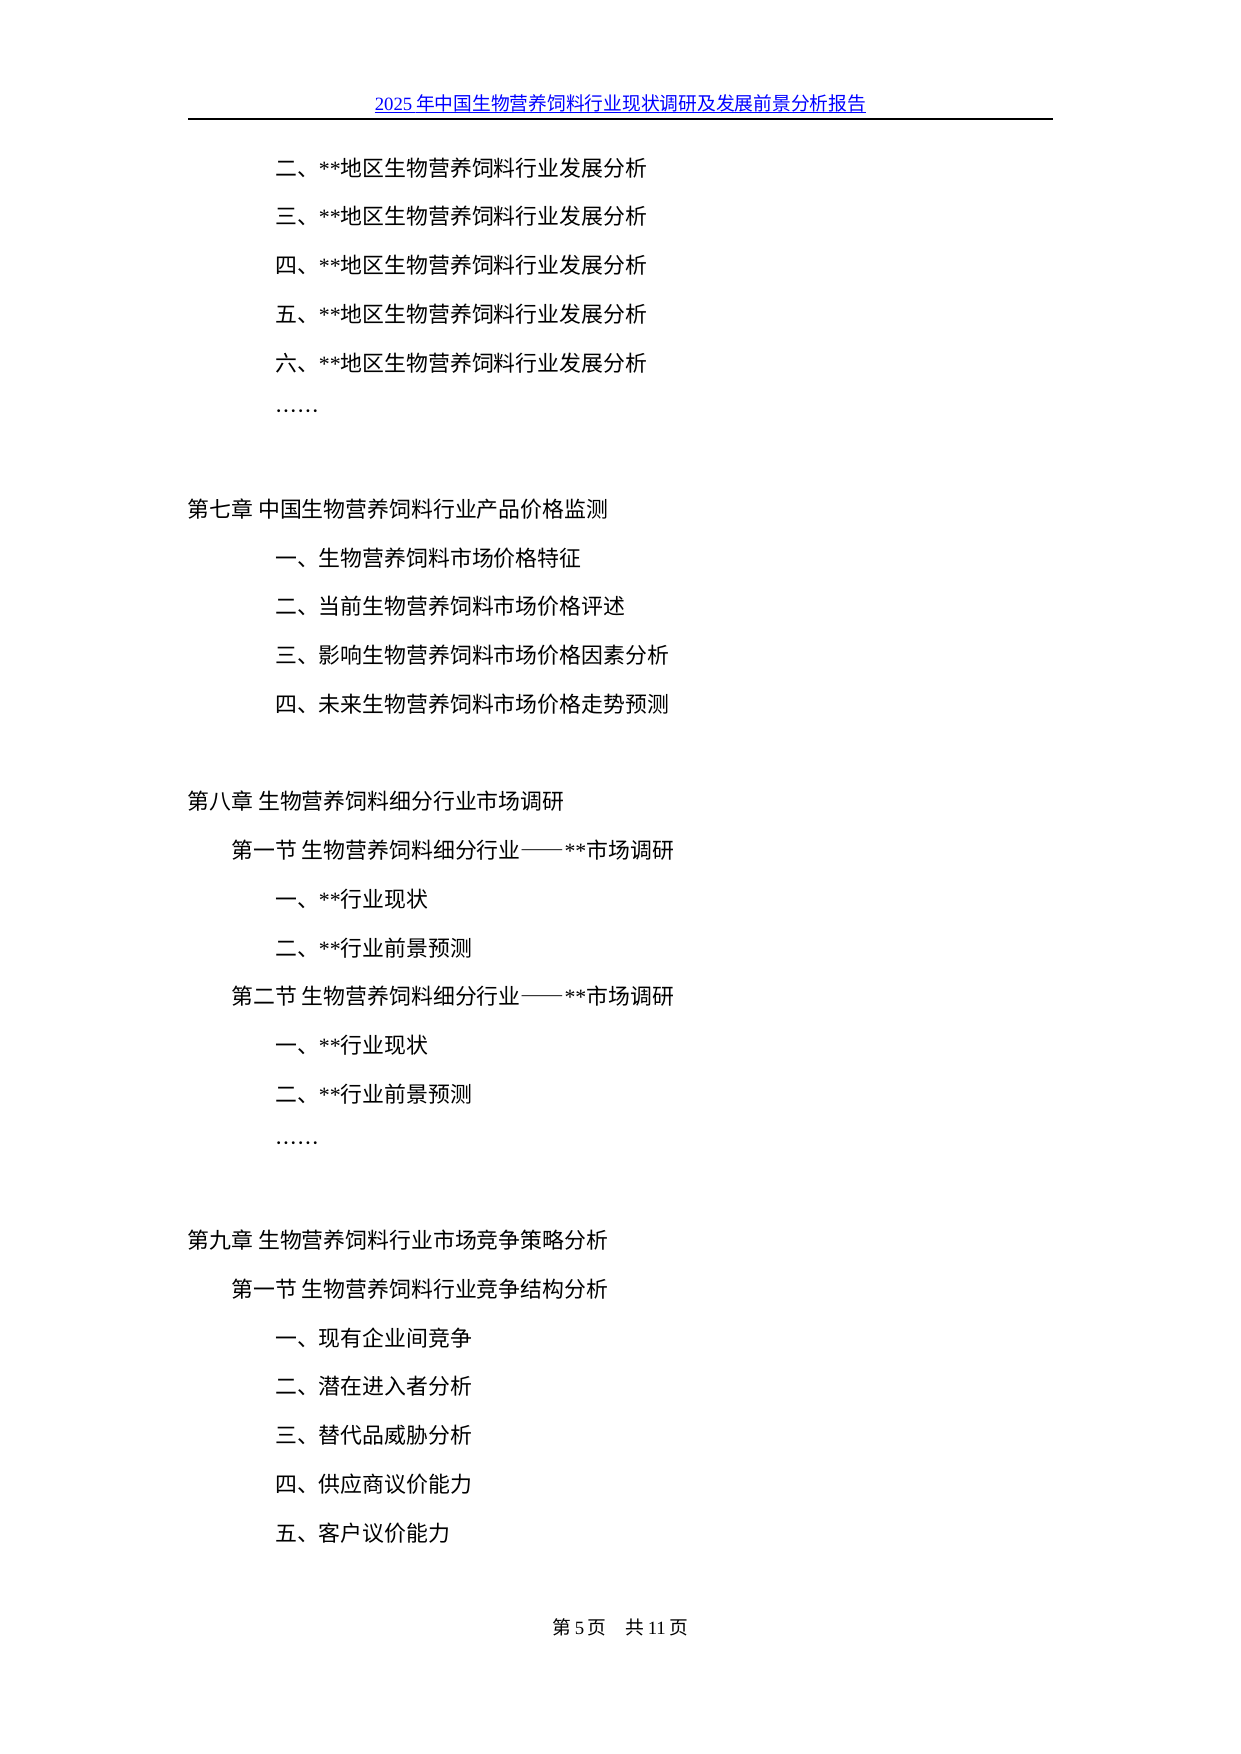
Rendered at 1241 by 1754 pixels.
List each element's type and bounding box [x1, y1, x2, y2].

text [187, 150, 1053, 1548]
